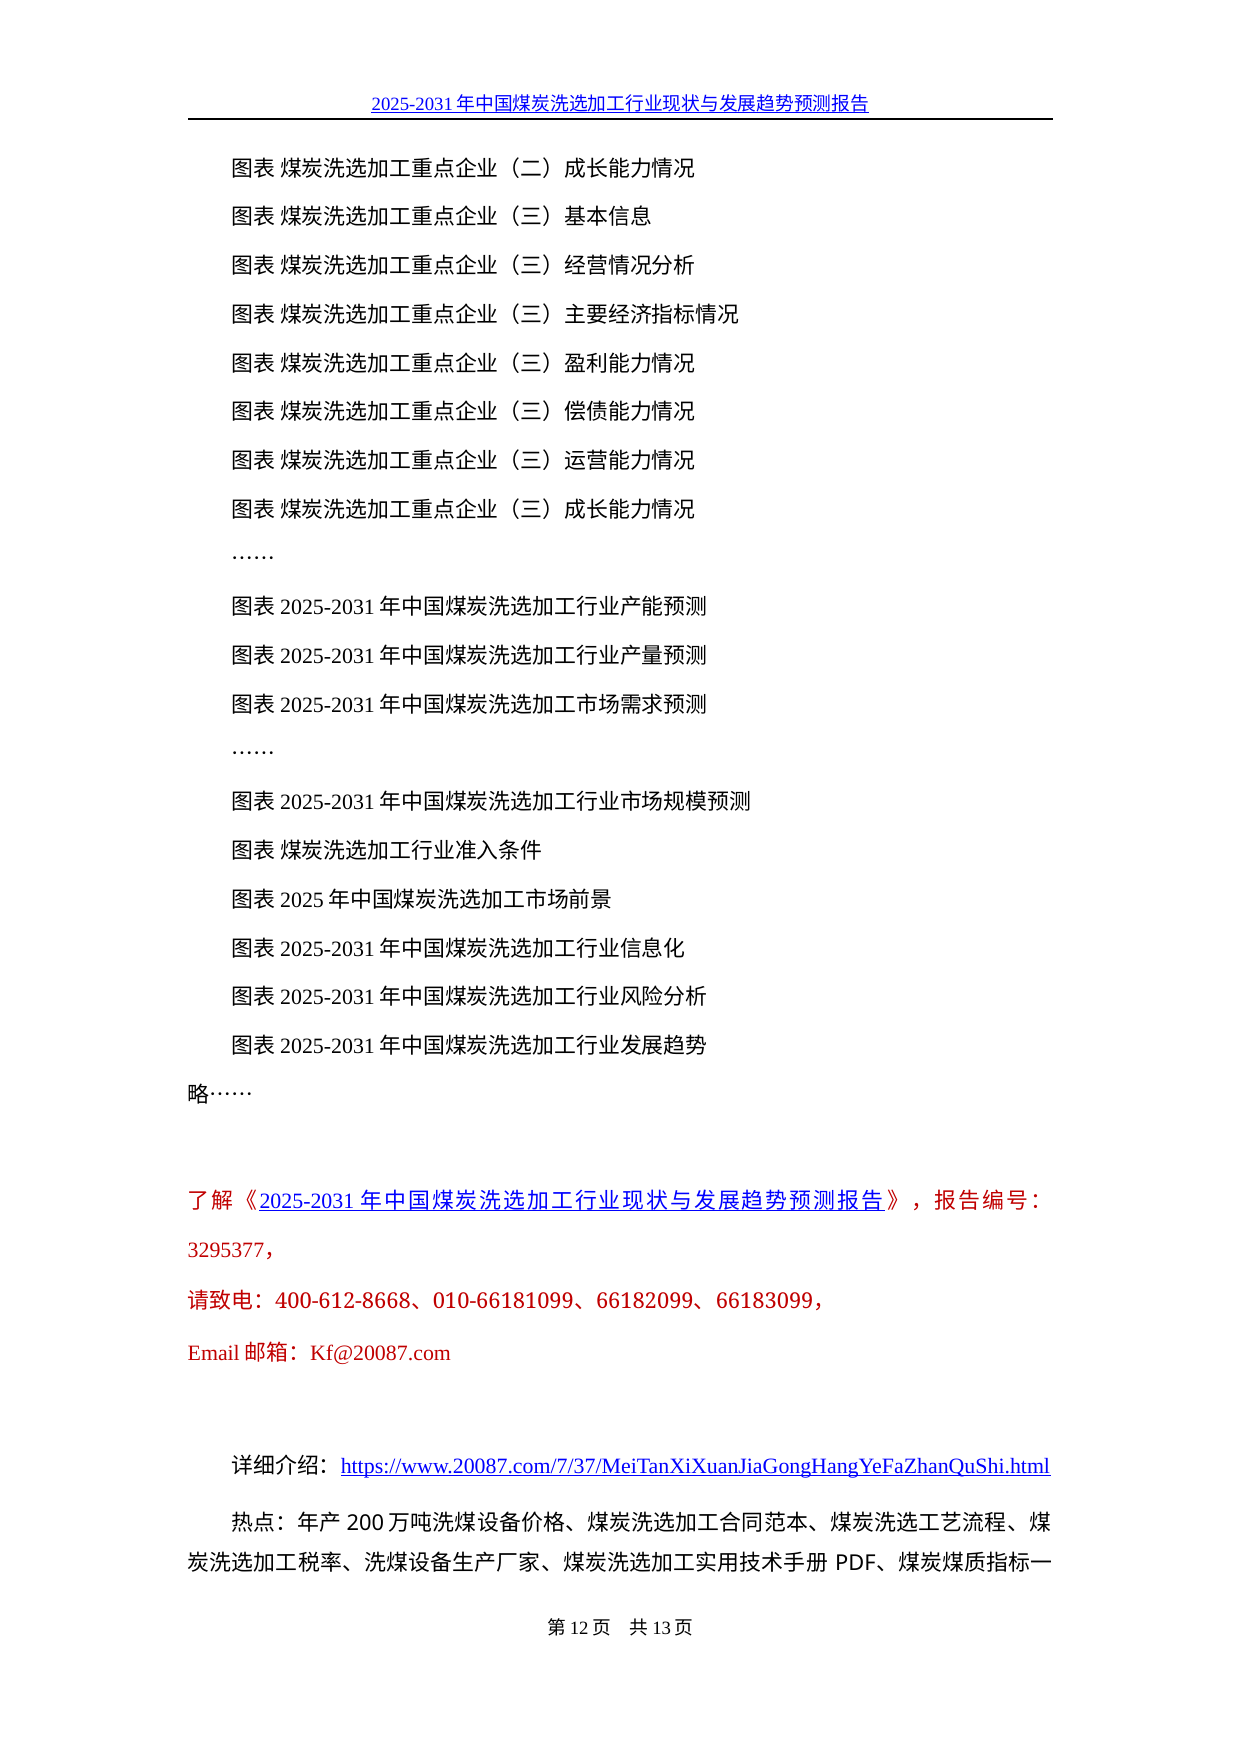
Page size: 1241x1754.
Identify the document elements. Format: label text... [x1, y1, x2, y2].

text Email邮箱：Kf@20087.com [187, 1335, 1053, 1367]
text 详细介绍：https://www.20087.com/7/37/MeiTanXiXuanJiaGongHangYeFaZhanQuShi.html [187, 1448, 1053, 1480]
text 请致电：400-612-8668、010-66181099、66182099、66183099， [187, 1283, 1053, 1316]
text 了解《2025-2031年中国煤炭洗选加工行业现状与发展趋势预测报告》，报告编号：3295377， [187, 1183, 1053, 1264]
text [187, 150, 1053, 1109]
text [187, 1504, 1053, 1577]
